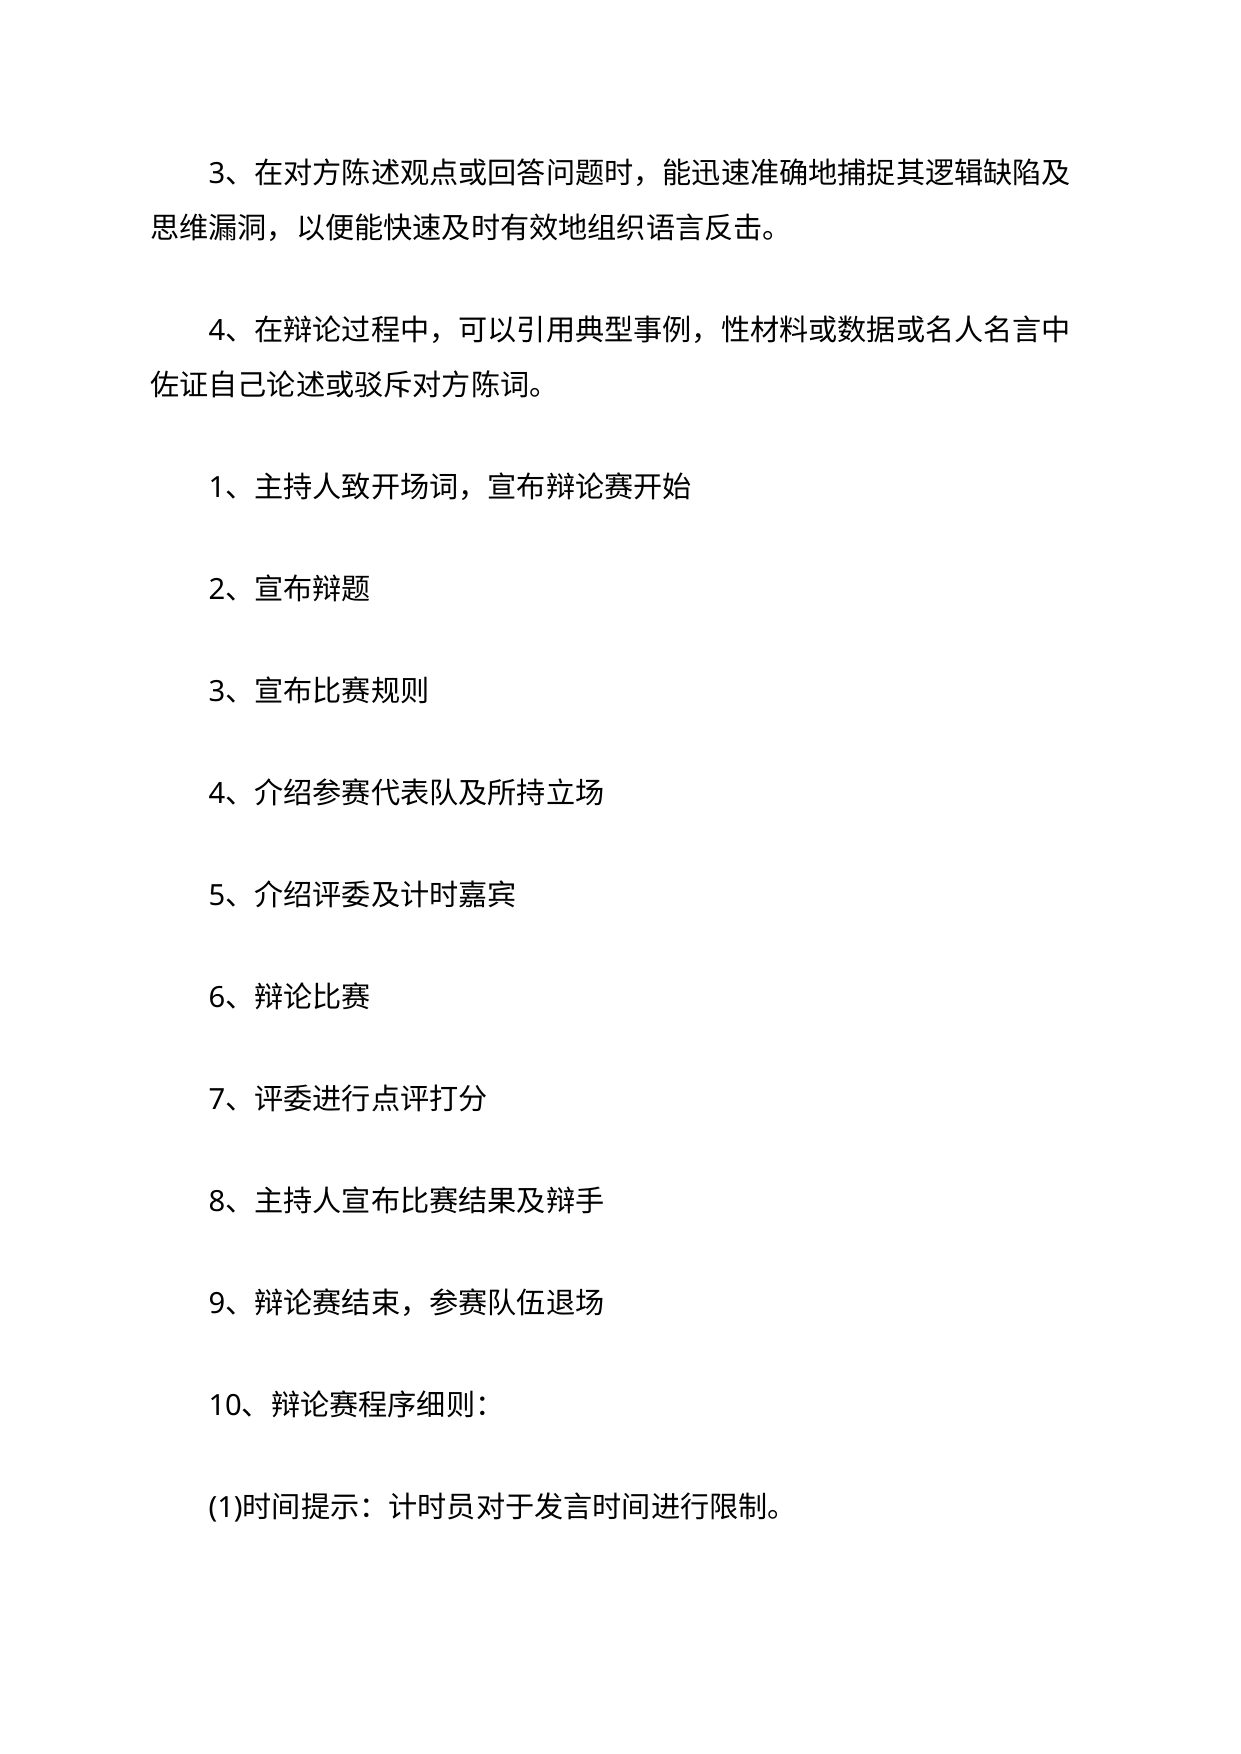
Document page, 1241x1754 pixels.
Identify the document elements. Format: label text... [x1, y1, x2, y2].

text 6、辩论比赛 [150, 973, 1090, 1016]
text 4、在辩论过程中，可以引用典型事例，性材料或数据或名人名言中佐证自己论述或驳斥对方陈词。 [150, 307, 1090, 404]
text 3、在对方陈述观点或回答问题时，能迅速准确地捕捉其逻辑缺陷及思维漏洞，以便能快速及时有效地组织语言反击。 [150, 150, 1090, 247]
text 9、辩论赛结束，参赛队伍退场 [150, 1279, 1090, 1322]
text 7、评委进行点评打分 [150, 1075, 1090, 1118]
text (1)时间提示：计时员对于发言时间进行限制。 [150, 1483, 1090, 1526]
text 5、介绍评委及计时嘉宾 [150, 871, 1090, 914]
text 10、辩论赛程序细则： [150, 1381, 1090, 1424]
text 3、宣布比赛规则 [150, 667, 1090, 710]
text 2、宣布辩题 [150, 566, 1090, 608]
text 4、介绍参赛代表队及所持立场 [150, 769, 1090, 812]
text 8、主持人宣布比赛结果及辩手 [150, 1177, 1090, 1220]
text 1、主持人致开场词，宣布辩论赛开始 [150, 463, 1090, 506]
